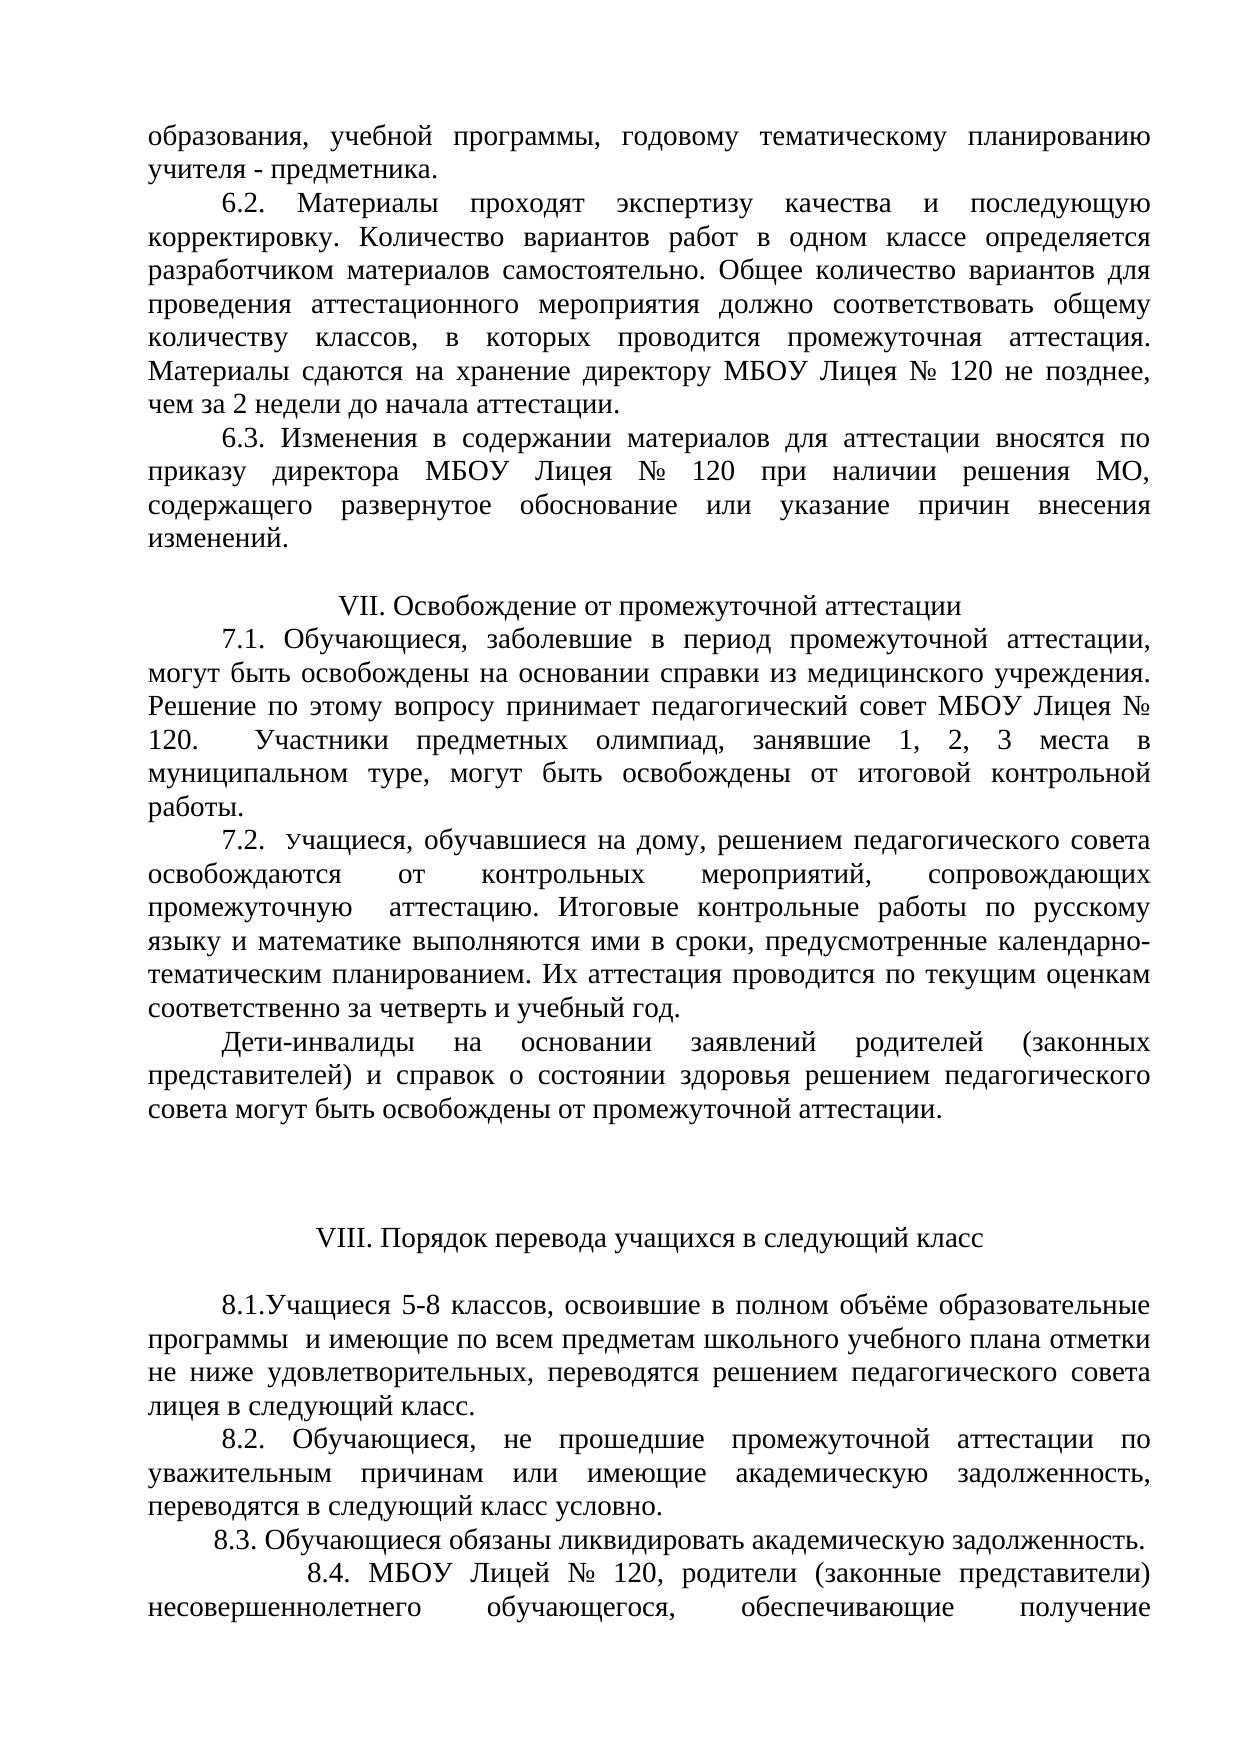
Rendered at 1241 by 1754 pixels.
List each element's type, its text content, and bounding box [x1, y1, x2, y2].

text 7.2. Учащиеся, обучавшиеся на дому, решением педагогического совета освобождаются от контрольных мероприятий, сопровождающих промежуточную аттестацию. Итоговые контрольные работы по русскому языку и математике выполняются ими в сроки, предусмотренные календарно-тематическим планированием. Их аттестация проводится по текущим оценкам соответственно за четверть и учебный год. [148, 822, 1152, 1024]
text 7.1. Обучающиеся, заболевшие в период промежуточной аттестации, могут быть освобождены на основании справки из медицинского учреждения. Решение по этому вопросу принимает педагогический совет МБОУ Лицея № 120. Участники предметных олимпиад, занявшие 1, 2, 3 места в муниципальном туре, могут быть освобождены от итоговой контрольной работы. [148, 621, 1152, 822]
text VII. Освобождение от промежуточной аттестации [148, 588, 1152, 621]
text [148, 118, 1152, 185]
text 8.1.Учащиеся 5-8 классов, освоившие в полном объёме образовательные программы и имеющие по всем предметам школьного учебного плана отметки не ниже удовлетворительных, переводятся решением педагогического совета лицея в следующий класс. [148, 1287, 1152, 1421]
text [148, 1556, 1152, 1623]
text 8.3. Обучающиеся обязаны ликвидировать академическую задолженность. [148, 1522, 1152, 1556]
text 6.2. Материалы проходят экспертизу качества и последующую корректировку. Количество вариантов работ в одном классе определяется разработчиком материалов самостоятельно. Общее количество вариантов для проведения аттестационного мероприятия должно соответствовать общему количеству классов, в которых проводится промежуточная аттестация. Материалы сдаются на хранение директору МБОУ Лицея № 120 не позднее, чем за 2 недели до начала аттестации. [148, 185, 1152, 420]
text 6.3. Изменения в содержании материалов для аттестации вносятся по приказу директора МБОУ Лицея № 120 при наличии решения МО, содержащего развернутое обоснование или указание причин внесения изменений. [148, 420, 1152, 554]
text VIII. Порядок перевода учащихся в следующий класс [148, 1220, 1152, 1254]
text 8.2. Обучающиеся, не прошедшие промежуточной аттестации по уважительным причинам или имеющие академическую задолженность, переводятся в следующий класс условно. [148, 1421, 1152, 1522]
text Дети-инвалиды на основании заявлений родителей (законных представителей) и справок о состоянии здоровья решением педагогического совета могут быть освобождены от промежуточной аттестации. [148, 1024, 1152, 1124]
